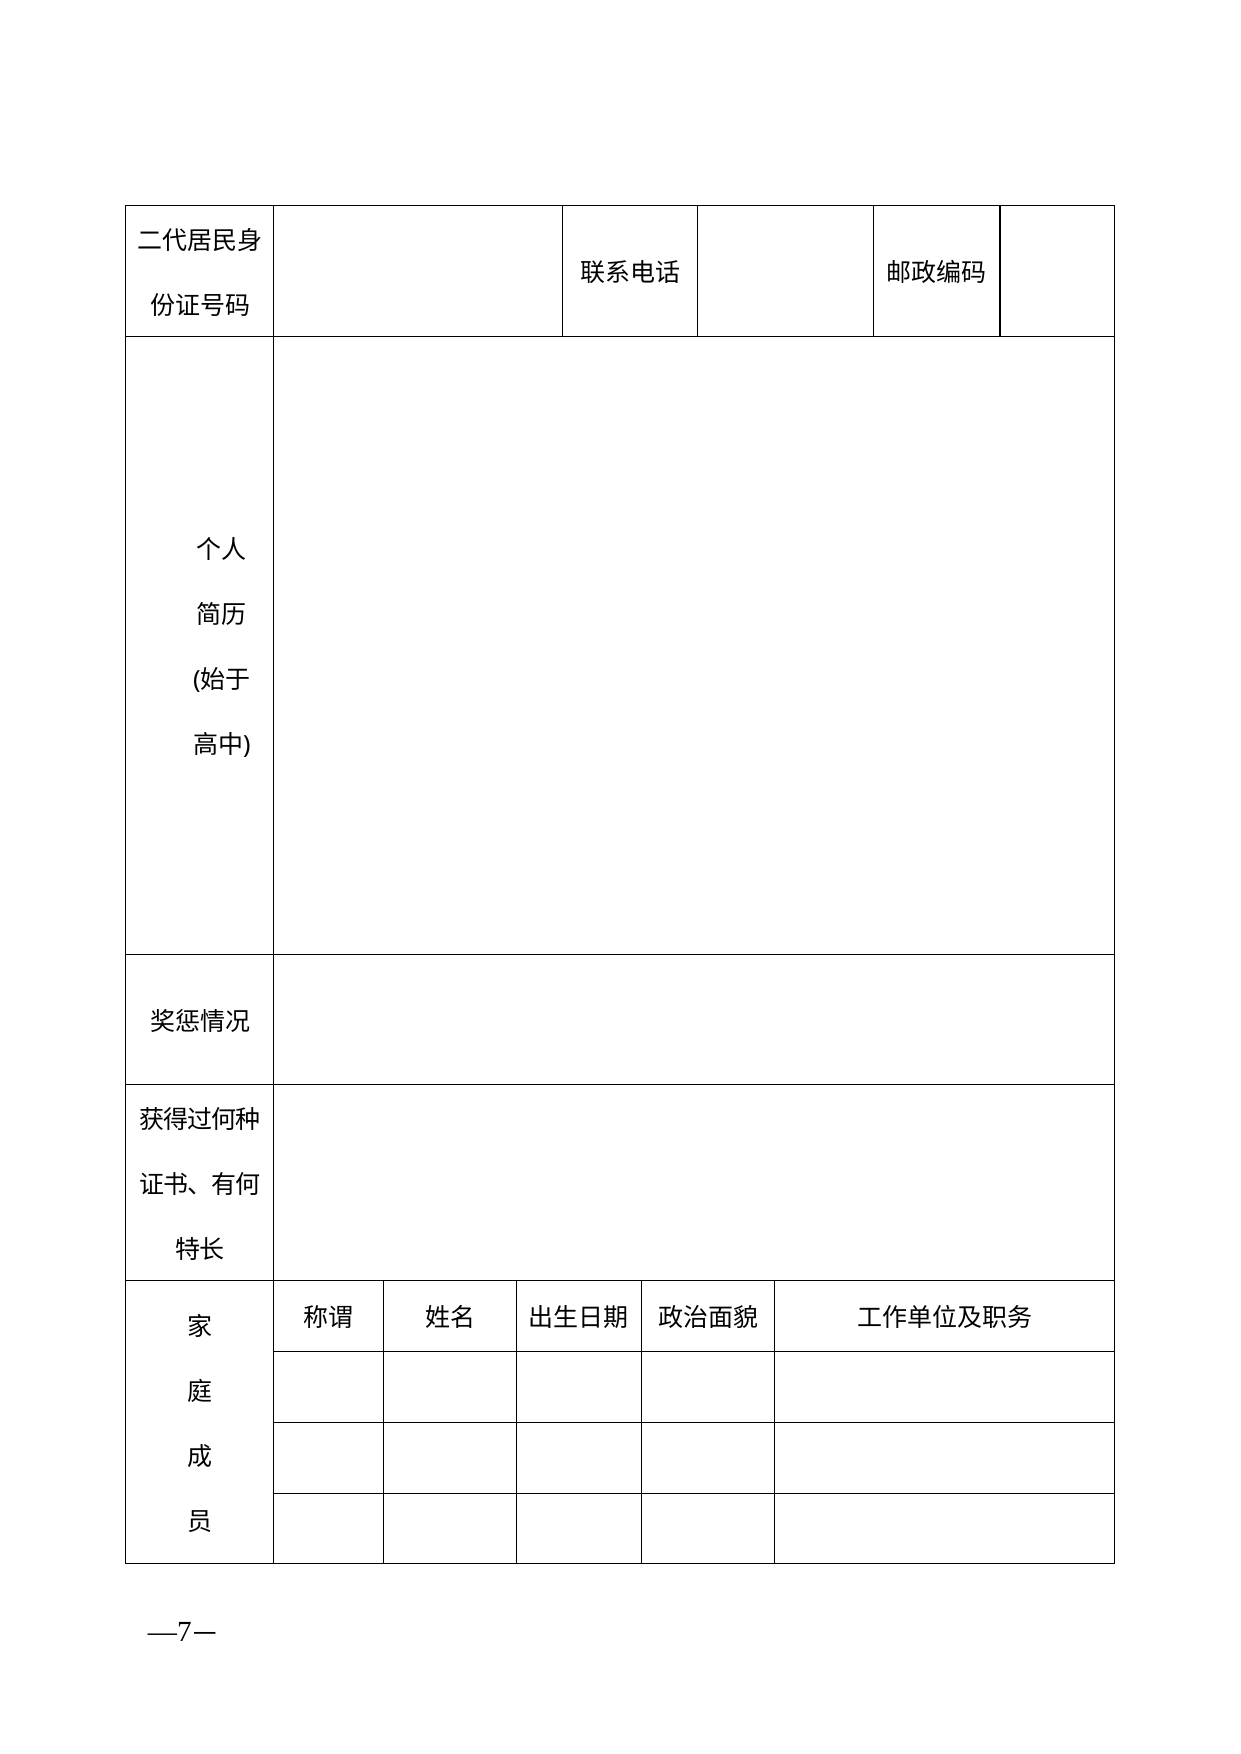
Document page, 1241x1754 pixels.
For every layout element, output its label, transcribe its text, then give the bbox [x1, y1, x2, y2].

table_cell [384, 1423, 516, 1492]
table_cell 邮政编码 [874, 206, 999, 336]
table_cell [517, 1423, 641, 1492]
table_cell [517, 1494, 641, 1563]
table_cell [698, 206, 873, 336]
table_cell 称谓 [274, 1281, 383, 1351]
table_cell [642, 1494, 774, 1563]
table_cell [384, 1494, 516, 1563]
table_cell [775, 1494, 1114, 1563]
table_cell [642, 1352, 774, 1422]
table_cell [1001, 206, 1114, 336]
table_cell [775, 1423, 1114, 1492]
table_cell 个人 简历 (始于 高中) [126, 337, 273, 954]
table_cell [642, 1423, 774, 1492]
table_cell 工作单位及职务 [775, 1281, 1114, 1351]
table_cell 联系电话 [563, 206, 697, 336]
table_cell [517, 1352, 641, 1422]
table_cell [274, 1494, 383, 1563]
table_cell 出生日期 [517, 1281, 641, 1351]
table_cell [274, 206, 562, 336]
table_cell [274, 1423, 383, 1492]
table_cell [274, 1352, 383, 1422]
table_cell [274, 955, 1114, 1084]
table_cell 家 庭 成 员 情 况 [126, 1281, 273, 1563]
table_cell [775, 1352, 1114, 1422]
table_cell 奖惩情况 [126, 955, 273, 1084]
table_cell [274, 337, 1114, 954]
table_cell [384, 1352, 516, 1422]
table_cell 获得过何种证书、有何特长 [126, 1085, 273, 1280]
table_cell 姓名 [384, 1281, 516, 1351]
table_cell 政治面貌 [642, 1281, 774, 1351]
table_cell 二代居民身份证号码 [126, 206, 273, 336]
table_cell [274, 1085, 1114, 1280]
